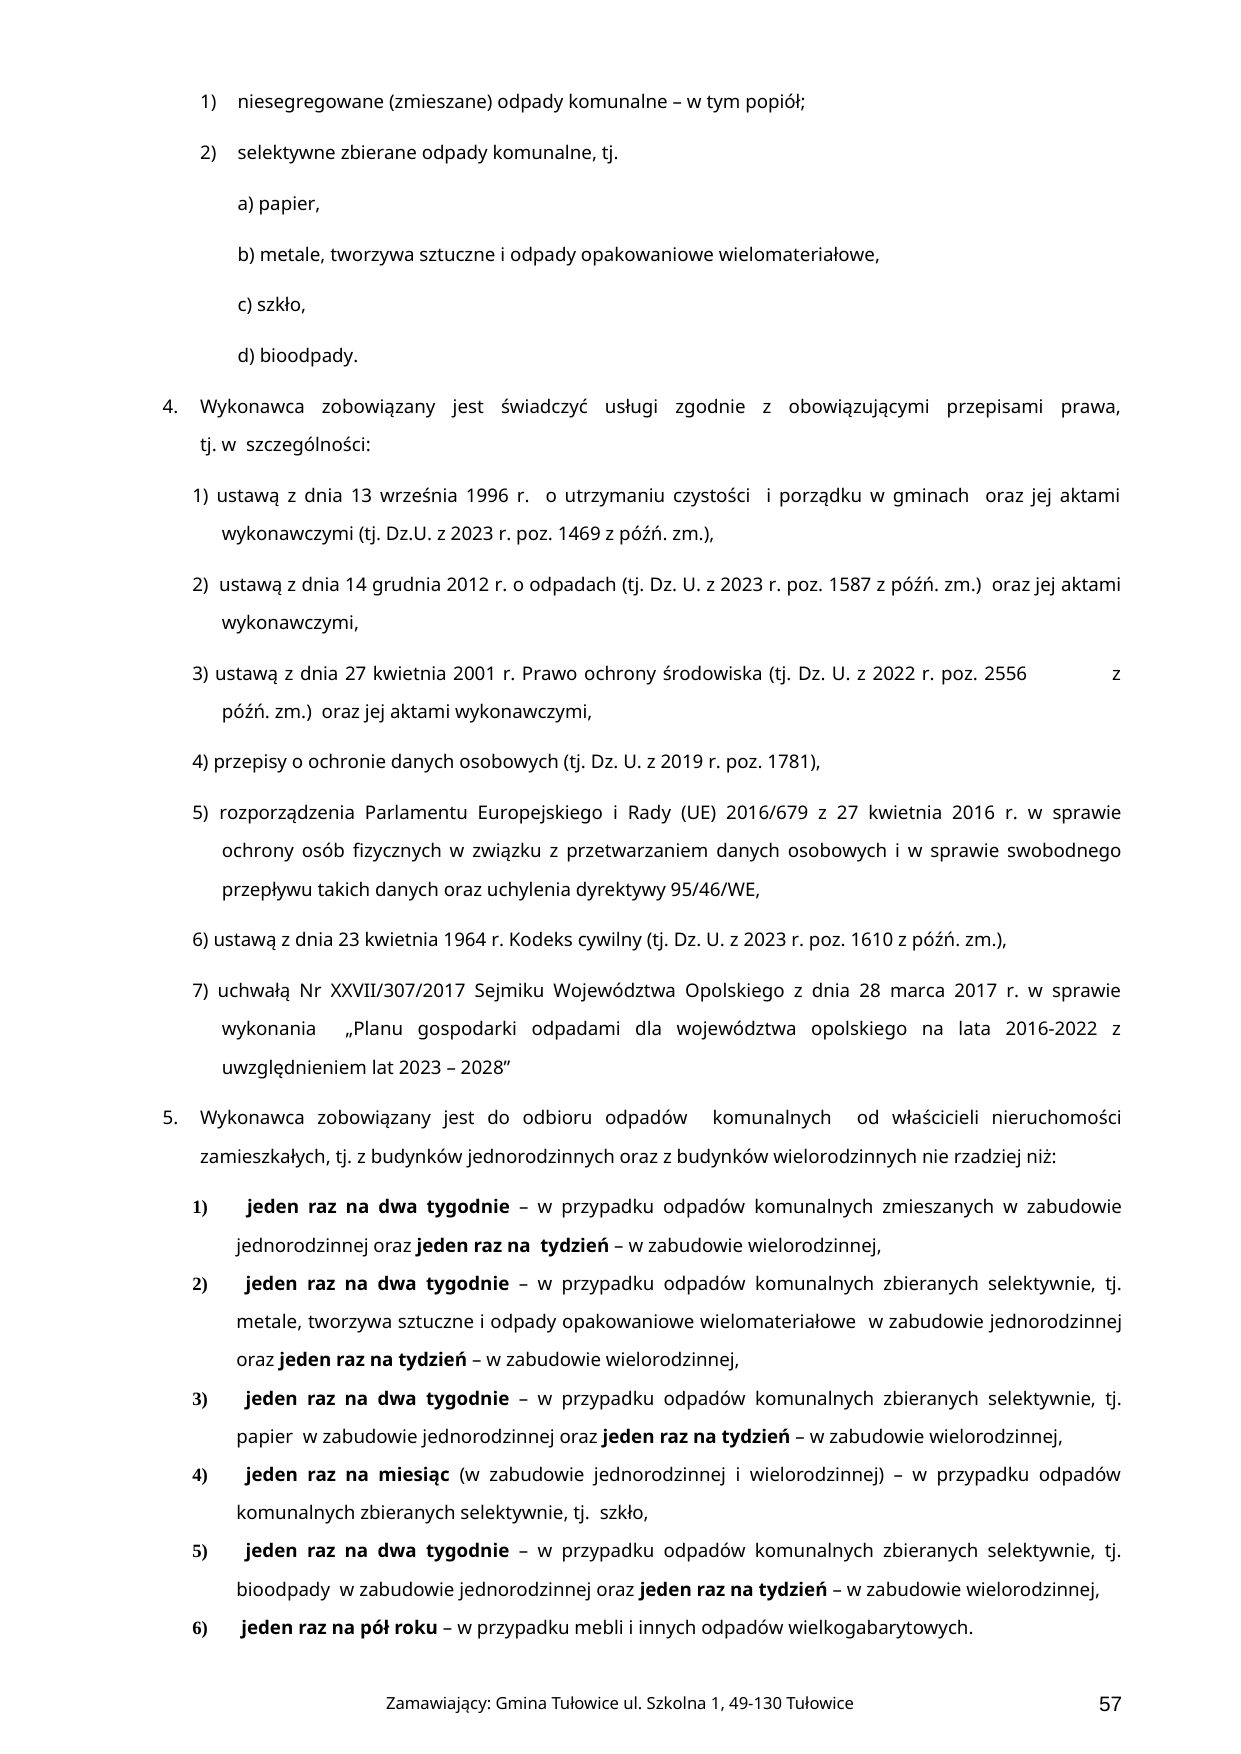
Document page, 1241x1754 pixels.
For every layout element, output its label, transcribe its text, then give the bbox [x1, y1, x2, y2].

text 1) ustawą z dnia 13 września 1996 r. o utrzymaniu czystości i porządku w gminach oraz jej aktami wykonawczymi (tj. Dz.U. z 2023 r. poz. 1469 z późń. zm.), [192, 482, 1122, 546]
list selektywne zbierane odpady komunalne, tj. [200, 139, 1122, 165]
text 7) uchwałą Nr XXVII/307/2017 Sejmiku Województwa Opolskiego z dnia 28 marca 2017 r. w sprawie wykonania „Planu gospodarki odpadami dla województwa opolskiego na lata 2016-2022 z uwzględnieniem lat 2023 – 2028” [192, 977, 1122, 1079]
text d) bioodpady. [237, 342, 1122, 368]
list jeden raz na pół roku – w przypadku mebli i innych odpadów wielkogabarytowych. [192, 1614, 1122, 1640]
text 3) ustawą z dnia 27 kwietnia 2001 r. Prawo ochrony środowiska (tj. Dz. U. z 2022 r. poz. 2556 z późń. zm.) oraz jej aktami wykonawczymi, [192, 660, 1122, 724]
text a) papier, [237, 190, 1122, 216]
list niesegregowane (zmieszane) odpady komunalne – w tym popiół; [200, 89, 1122, 114]
list Wykonawca zobowiązany jest świadczyć usługi zgodnie z obowiązującymi przepisami prawa, tj. w szczególności: [162, 393, 1122, 457]
list jeden raz na dwa tygodnie – w przypadku odpadów komunalnych zbieranych selektywnie, tj. metale, tworzywa sztuczne i odpady opakowaniowe wielomateriałowe w zabudowie jednorodzinnej oraz jeden raz na tydzień – w zabudowie wielorodzinnej, [192, 1270, 1122, 1372]
text c) szkło, [237, 292, 1122, 317]
list jeden raz na dwa tygodnie – w przypadku odpadów komunalnych zmieszanych w zabudowie jednorodzinnej oraz jeden raz na tydzień – w zabudowie wielorodzinnej, [192, 1194, 1122, 1257]
text b) metale, tworzywa sztuczne i odpady opakowaniowe wielomateriałowe, [237, 241, 1122, 266]
text 5) rozporządzenia Parlamentu Europejskiego i Rady (UE) 2016/679 z 27 kwietnia 2016 r. w sprawie ochrony osób fizycznych w związku z przetwarzaniem danych osobowych i w sprawie swobodnego przepływu takich danych oraz uchylenia dyrektywy 95/46/WE, [192, 799, 1122, 902]
list jeden raz na miesiąc (w zabudowie jednorodzinnej i wielorodzinnej) – w przypadku odpadów komunalnych zbieranych selektywnie, tj. szkło, [192, 1461, 1122, 1525]
text 4) przepisy o ochronie danych osobowych (tj. Dz. U. z 2019 r. poz. 1781), [192, 749, 1122, 774]
list Wykonawca zobowiązany jest do odbioru odpadów komunalnych od właścicieli nieruchomości zamieszkałych, tj. z budynków jednorodzinnych oraz z budynków wielorodzinnych nie rzadziej niż: [162, 1105, 1122, 1168]
list jeden raz na dwa tygodnie – w przypadku odpadów komunalnych zbieranych selektywnie, tj. bioodpady w zabudowie jednorodzinnej oraz jeden raz na tydzień – w zabudowie wielorodzinnej, [192, 1538, 1122, 1601]
list jeden raz na dwa tygodnie – w przypadku odpadów komunalnych zbieranych selektywnie, tj. papier w zabudowie jednorodzinnej oraz jeden raz na tydzień – w zabudowie wielorodzinnej, [192, 1385, 1122, 1448]
text 6) ustawą z dnia 23 kwietnia 1964 r. Kodeks cywilny (tj. Dz. U. z 2023 r. poz. 1610 z późń. zm.), [192, 927, 1122, 952]
text 2) ustawą z dnia 14 grudnia 2012 r. o odpadach (tj. Dz. U. z 2023 r. poz. 1587 z późń. zm.) oraz jej aktami wykonawczymi, [192, 571, 1122, 635]
